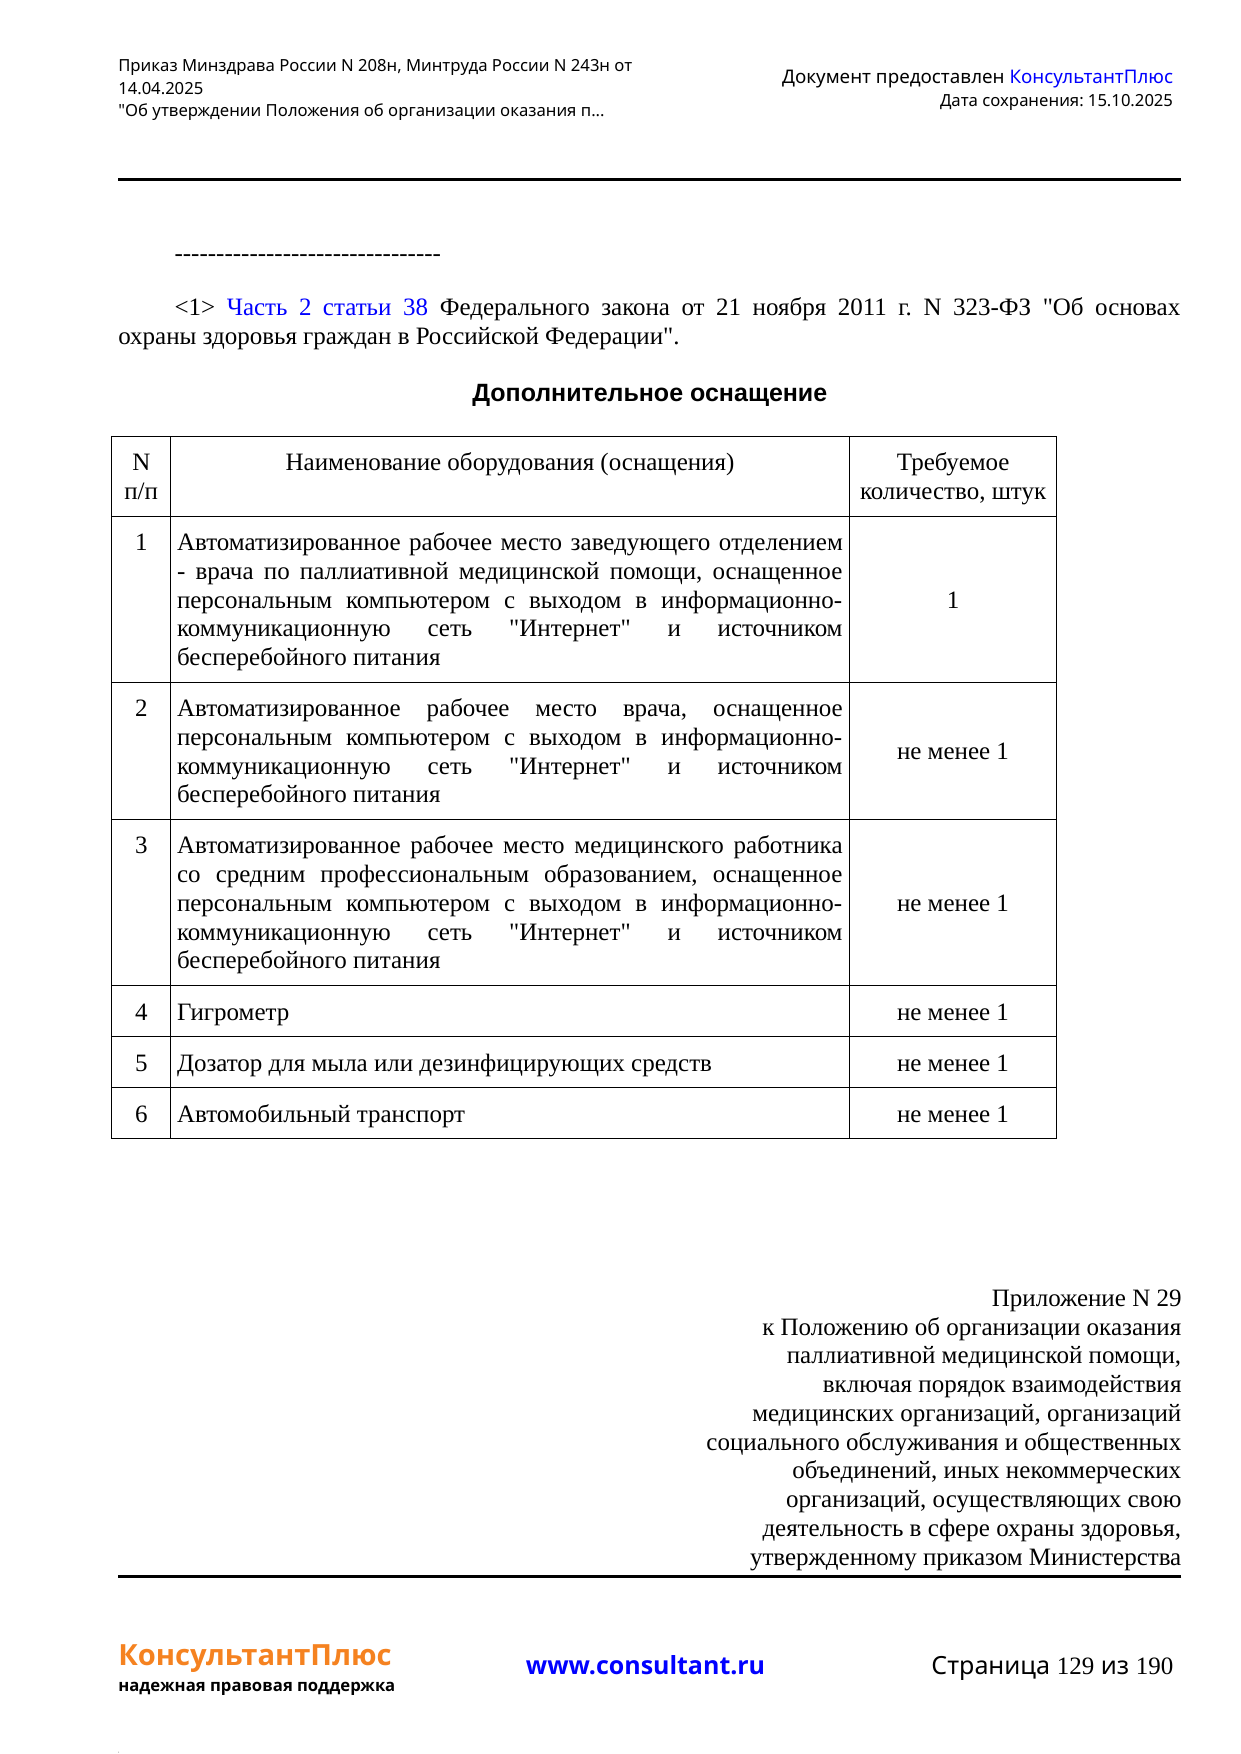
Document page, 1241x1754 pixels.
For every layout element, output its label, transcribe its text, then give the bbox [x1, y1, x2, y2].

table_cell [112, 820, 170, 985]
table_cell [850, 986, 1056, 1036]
text деятельность в сфере охраны здоровья, [118, 1513, 1181, 1542]
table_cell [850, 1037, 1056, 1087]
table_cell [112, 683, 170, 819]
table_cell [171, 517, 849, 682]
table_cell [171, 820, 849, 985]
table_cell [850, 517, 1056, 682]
text утвержденному приказом Министерства [118, 1542, 1181, 1570]
text Приложение N 29 [118, 1283, 1181, 1312]
text -------------------------------- [118, 238, 1181, 267]
text к Положению об организации оказания [118, 1312, 1181, 1340]
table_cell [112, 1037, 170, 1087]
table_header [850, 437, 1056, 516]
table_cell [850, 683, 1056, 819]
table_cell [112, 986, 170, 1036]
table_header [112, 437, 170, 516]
text паллиативной медицинской помощи, [118, 1340, 1181, 1369]
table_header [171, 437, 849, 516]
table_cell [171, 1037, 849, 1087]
text включая порядок взаимодействия [118, 1369, 1181, 1398]
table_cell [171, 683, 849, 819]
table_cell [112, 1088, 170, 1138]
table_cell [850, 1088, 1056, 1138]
text социального обслуживания и общественных [118, 1427, 1181, 1455]
title Дополнительное оснащение [118, 378, 1181, 407]
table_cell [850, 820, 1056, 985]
text организаций, осуществляющих свою [118, 1484, 1181, 1513]
text объединений, иных некоммерческих [118, 1455, 1181, 1484]
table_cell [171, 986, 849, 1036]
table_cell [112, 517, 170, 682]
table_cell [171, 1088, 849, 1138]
text <1> Часть 2 статьи 38 Федерального закона от 21 ноября 2011 г. N 323-ФЗ "Об основах охраны здоровья граждан в Российской Федерации". [118, 292, 1181, 349]
text медицинских организаций, организаций [118, 1398, 1181, 1427]
